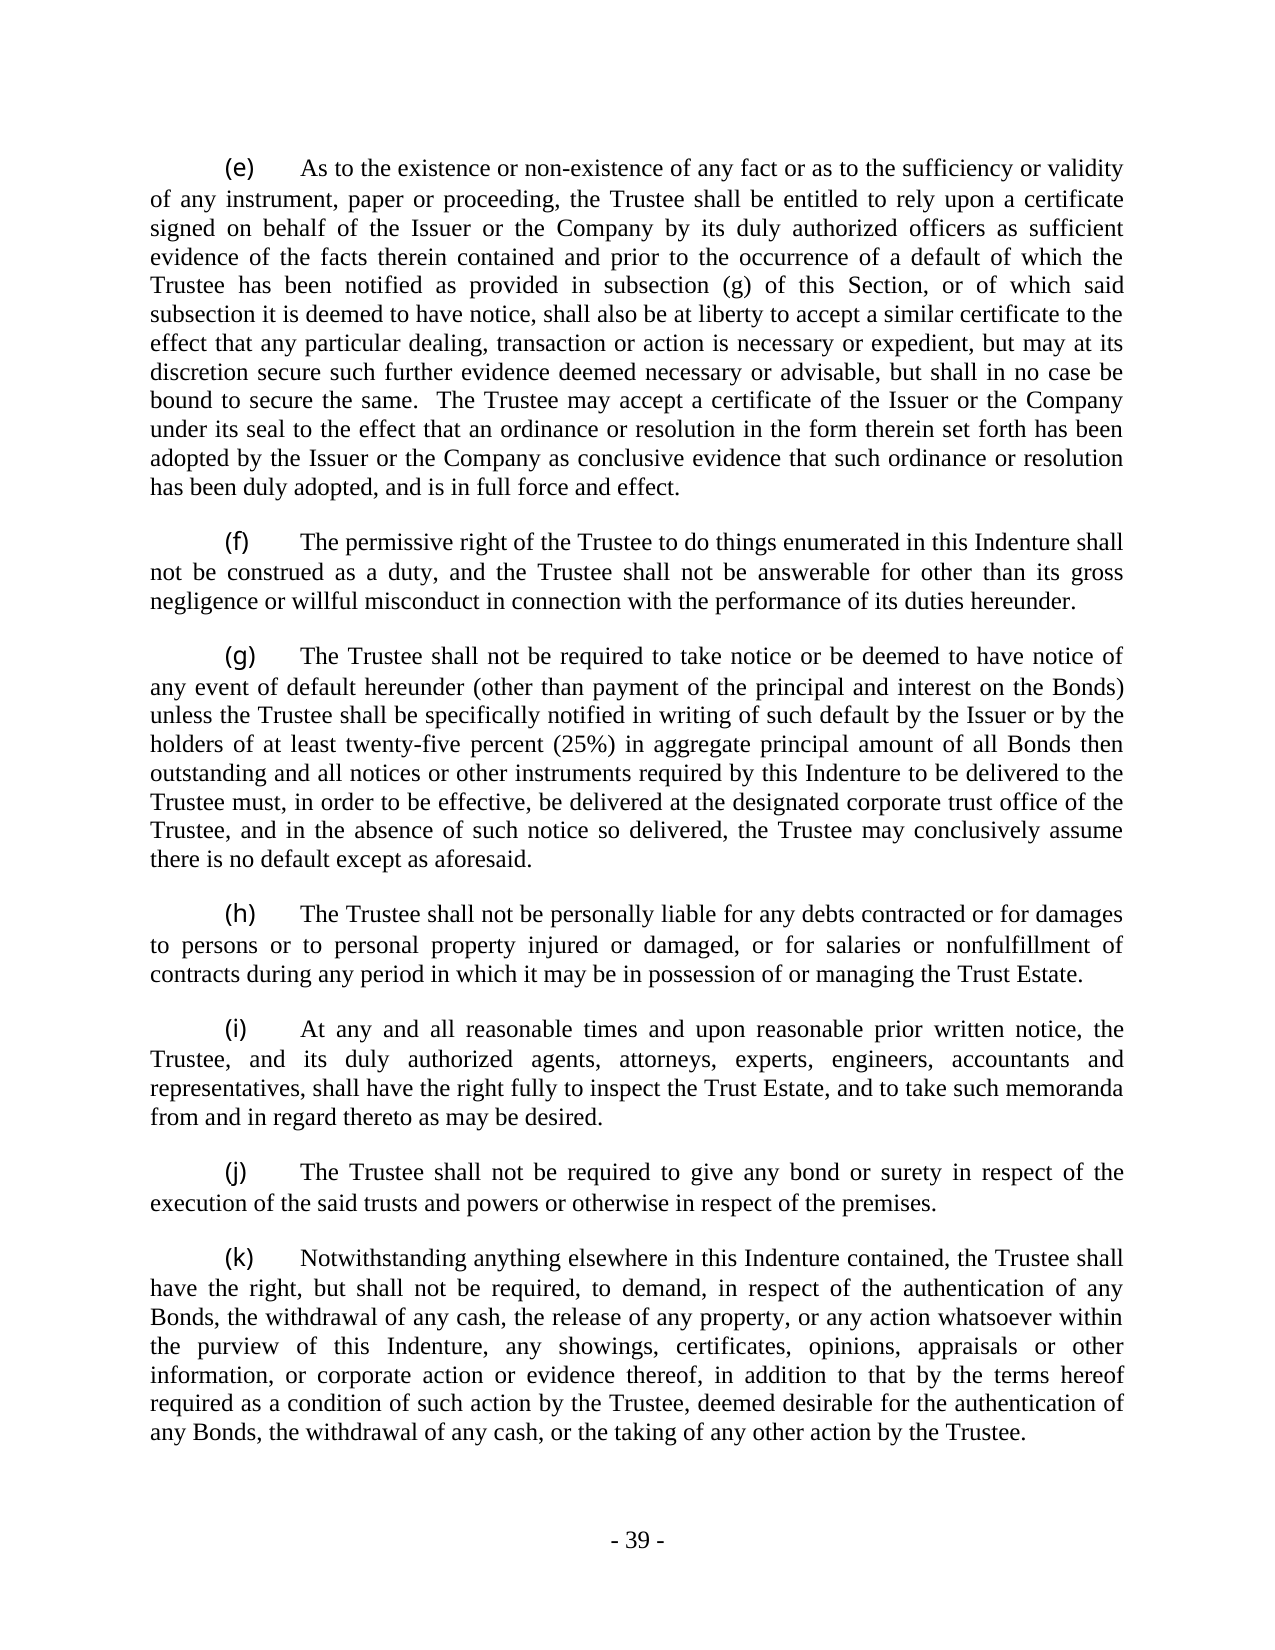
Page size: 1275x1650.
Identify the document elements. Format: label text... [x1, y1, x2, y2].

subtitle The Trustee shall not be personally liable for any debts contracted or for damages to persons or to personal property injured or damaged, or for salaries or nonfulfillment of contracts during any period in which it may be in possession of or managing the Trust Estate. [150, 896, 1125, 987]
subtitle The permissive right of the Trustee to do things enumerated in this Indenture shall not be construed as a duty, and the Trustee shall not be answerable for other than its gross negligence or willful misconduct in connection with the performance of its duties hereunder. [150, 523, 1125, 615]
subtitle At any and all reasonable times and upon reasonable prior written notice, the Trustee, and its duly authorized agents, attorneys, experts, engineers, accountants and representatives, shall have the right fully to inspect the Trust Estate, and to take such memoranda from and in regard thereto as may be desired. [150, 1010, 1125, 1131]
subtitle Notwithstanding anything elsewhere in this Indenture contained, the Trustee shall have the right, but shall not be required, to demand, in respect of the authentication of any Bonds, the withdrawal of any cash, the release of any property, or any action whatsoever within the purview of this Indenture, any showings, certificates, opinions, appraisals or other information, or corporate action or evidence thereof, in addition to that by the terms hereof required as a condition of such action by the Trustee, deemed desirable for the authentication of any Bonds, the withdrawal of any cash, or the taking of any other action by the Trustee. [150, 1239, 1125, 1446]
subtitle The Trustee shall not be required to take notice or be deemed to have notice of any event of default hereunder (other than payment of the principal and interest on the Bonds) unless the Trustee shall be specifically notified in writing of such default by the Issuer or by the holders of at least twenty-five percent (25%) in aggregate principal amount of all Bonds then outstanding and all notices or other instruments required by this Indenture to be delivered to the Trustee must, in order to be effective, be delivered at the designated corporate trust office of the Trustee, and in the absence of such notice so delivered, the Trustee may conclusively assume there is no default except as aforesaid. [150, 638, 1125, 873]
subtitle As to the existence or non-existence of any fact or as to the sufficiency or validity of any instrument, paper or proceeding, the Trustee shall be entitled to rely upon a certificate signed on behalf of the Issuer or the Company by its duly authorized officers as sufficient evidence of the facts therein contained and prior to the occurrence of a default of which the Trustee has been notified as provided in subsection (g) of this Section, or of which said subsection it is deemed to have notice, shall also be at liberty to accept a similar certificate to the effect that any particular dealing, transaction or action is necessary or expedient, but may at its discretion secure such further evidence deemed necessary or advisable, but shall in no case be bound to secure the same. The Trustee may accept a certificate of the Issuer or the Company under its seal to the effect that an ordinance or resolution in the form therein set forth has been adopted by the Issuer or the Company as conclusive evidence that such ordinance or resolution has been duly adopted, and is in full force and effect. [150, 150, 1125, 500]
subtitle The Trustee shall not be required to give any bond or surety in respect of the execution of the said trusts and powers or otherwise in respect of the premises. [150, 1154, 1125, 1216]
